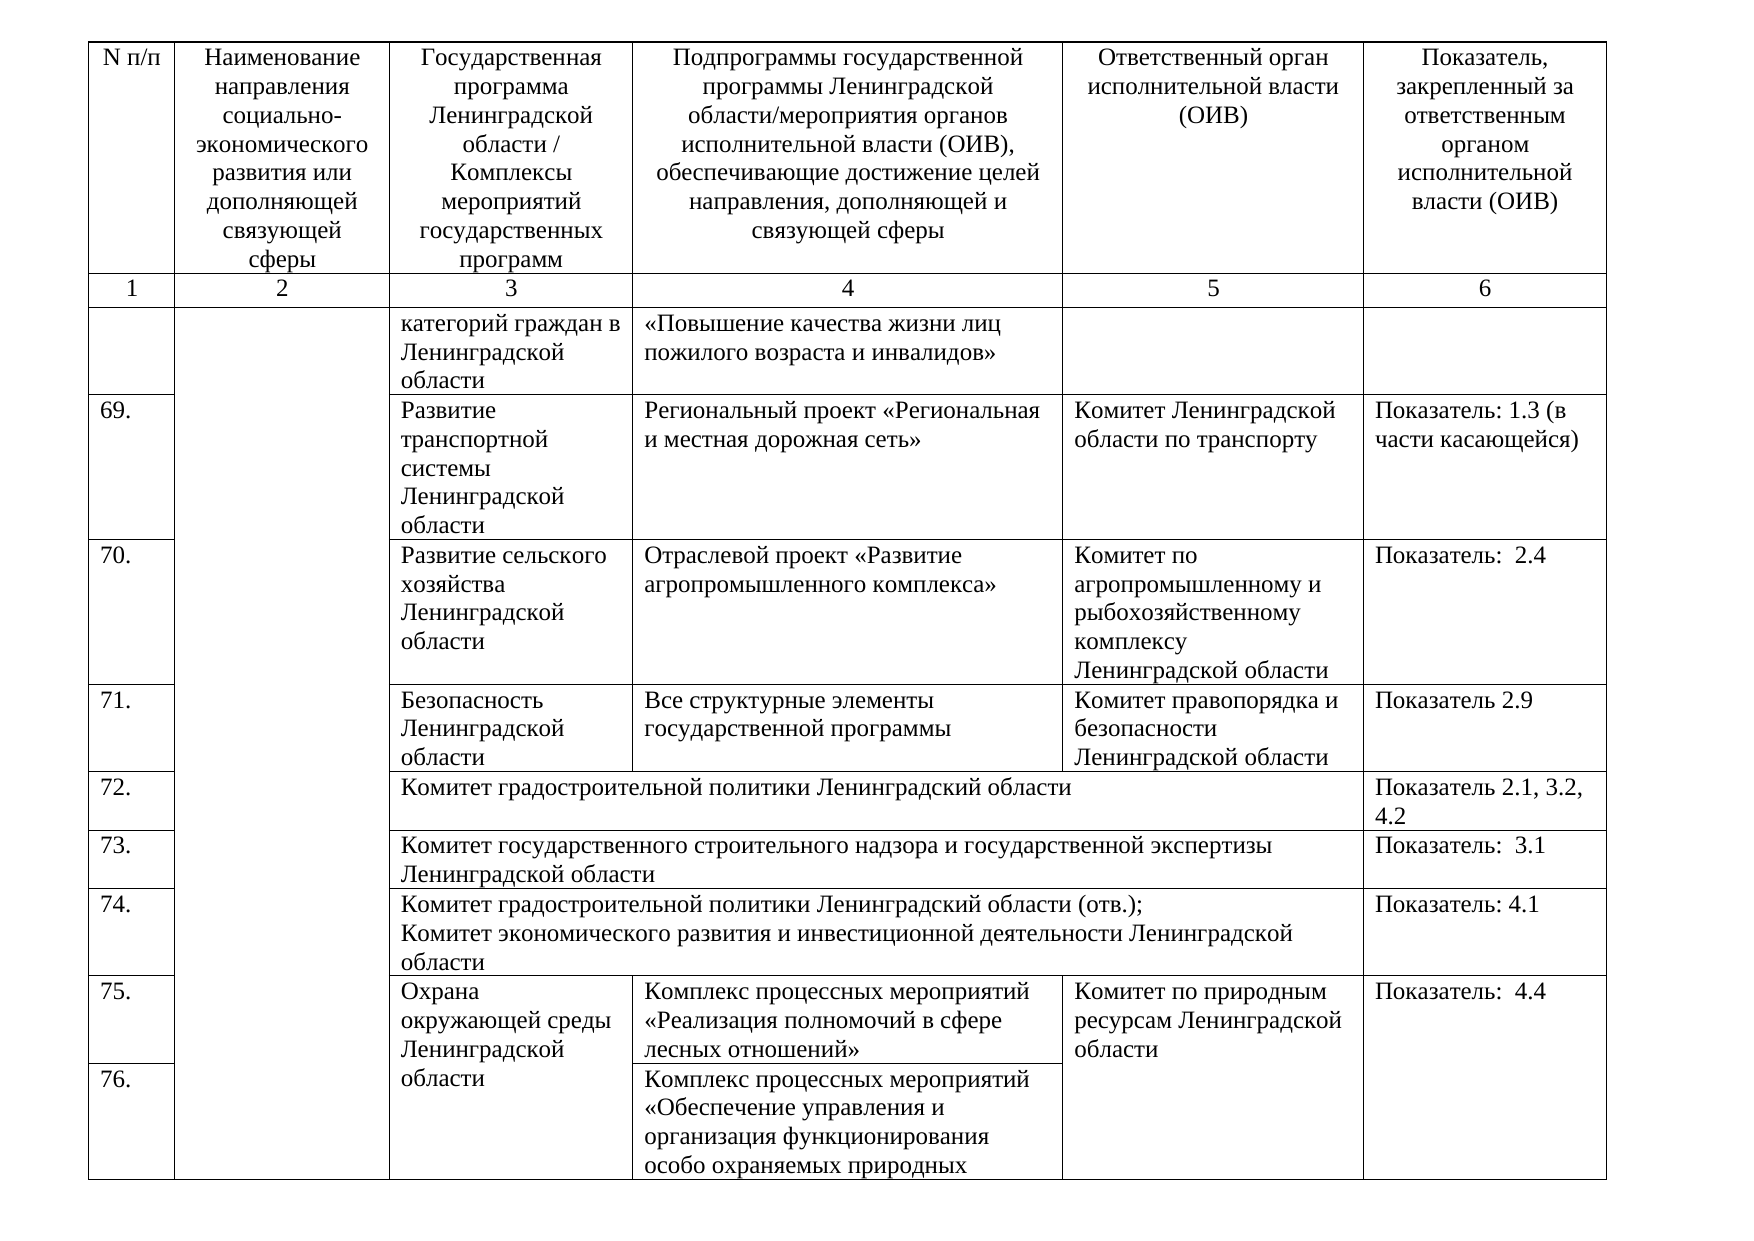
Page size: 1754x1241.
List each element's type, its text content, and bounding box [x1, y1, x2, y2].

table_cell 1 [89, 274, 174, 307]
table_cell Развитие транспортной системы Ленинградской области [390, 395, 632, 539]
table_cell 6 [1364, 274, 1606, 307]
table_header N п/п [89, 43, 174, 272]
table_cell [89, 685, 174, 771]
table_cell Комплекс процессных мероприятий «Реализация полномочий в сфере лесных отношений» [633, 976, 1062, 1063]
table_cell Комплекс процессных мероприятий «Повышение качества жизни лиц пожилого возраста и инвалидов» [633, 308, 1062, 394]
table_header Наименование направления социально-экономического развития или дополняющей связующей сферы [175, 43, 389, 272]
table_cell Показатель: 4.1 [1364, 889, 1606, 975]
table_cell [89, 1064, 174, 1179]
table_cell Показатель 2.1, 3.2, 4.2 [1364, 772, 1606, 829]
table_header Ответственный орган исполнительной власти (ОИВ) [1063, 43, 1363, 272]
table_cell Комитет градостроительной политики Ленинградский области [390, 772, 1363, 829]
table_cell [89, 889, 174, 975]
table_cell Показатель: 4.4 [1364, 976, 1606, 1179]
table_cell [89, 308, 174, 394]
table_cell 2 [175, 274, 389, 307]
table_cell Комитет по агропромышленному и рыбохозяйственному комплексу Ленинградской области [1063, 540, 1363, 684]
table_cell [89, 772, 174, 829]
table_cell Показатель: 1.3 (в части касающейся) [1364, 395, 1606, 539]
table_cell Отраслевой проект «Развитие агропромышленного комплекса» [633, 540, 1062, 684]
table_cell Показатель 2.9 [1364, 685, 1606, 771]
table_cell [89, 831, 174, 888]
table_cell 4 [633, 274, 1062, 307]
table_header Подпрограммы государственной программы Ленинградской области/мероприятия органов исполнительной власти (ОИВ), обеспечивающие достижение целей направления, дополняющей и связующей сферы [633, 43, 1062, 272]
table_cell Показатель: 2.4 [1364, 540, 1606, 684]
table_cell Все структурные элементы государственной программы [633, 685, 1062, 771]
table_cell Комитет Ленинградской области по транспорту [1063, 395, 1363, 539]
table_header Показатель, закрепленный за ответственным органом исполнительной власти (ОИВ) [1364, 43, 1606, 272]
table_cell 3 [390, 274, 632, 307]
table_cell Показатель: 3.1 [1364, 831, 1606, 888]
table_cell [89, 540, 174, 684]
table_cell Безопасность Ленинградской области [390, 685, 632, 771]
table_cell [89, 395, 174, 539]
table_cell 5 [1063, 274, 1363, 307]
table_cell Охрана окружающей среды Ленинградской области [390, 976, 632, 1179]
table_cell Развитие сельского хозяйства Ленинградской области [390, 540, 632, 684]
table_cell Комитет по природным ресурсам Ленинградской области [1063, 976, 1363, 1179]
table_cell Комитет правопорядка и безопасности Ленинградской области [1063, 685, 1363, 771]
table_cell Комитет государственного строительного надзора и государственной экспертизы Ленинградской области [390, 831, 1363, 888]
table_cell Региональный проект «Региональная и местная дорожная сеть» [633, 395, 1062, 539]
table_cell Комитет градостроительной политики Ленинградский области (отв.); Комитет экономического развития и инвестиционной деятельности Ленинградской области [390, 889, 1363, 975]
table_header Государственная программа Ленинградской области / Комплексы мероприятий государственных программ [390, 43, 632, 272]
table_cell [89, 976, 174, 1063]
